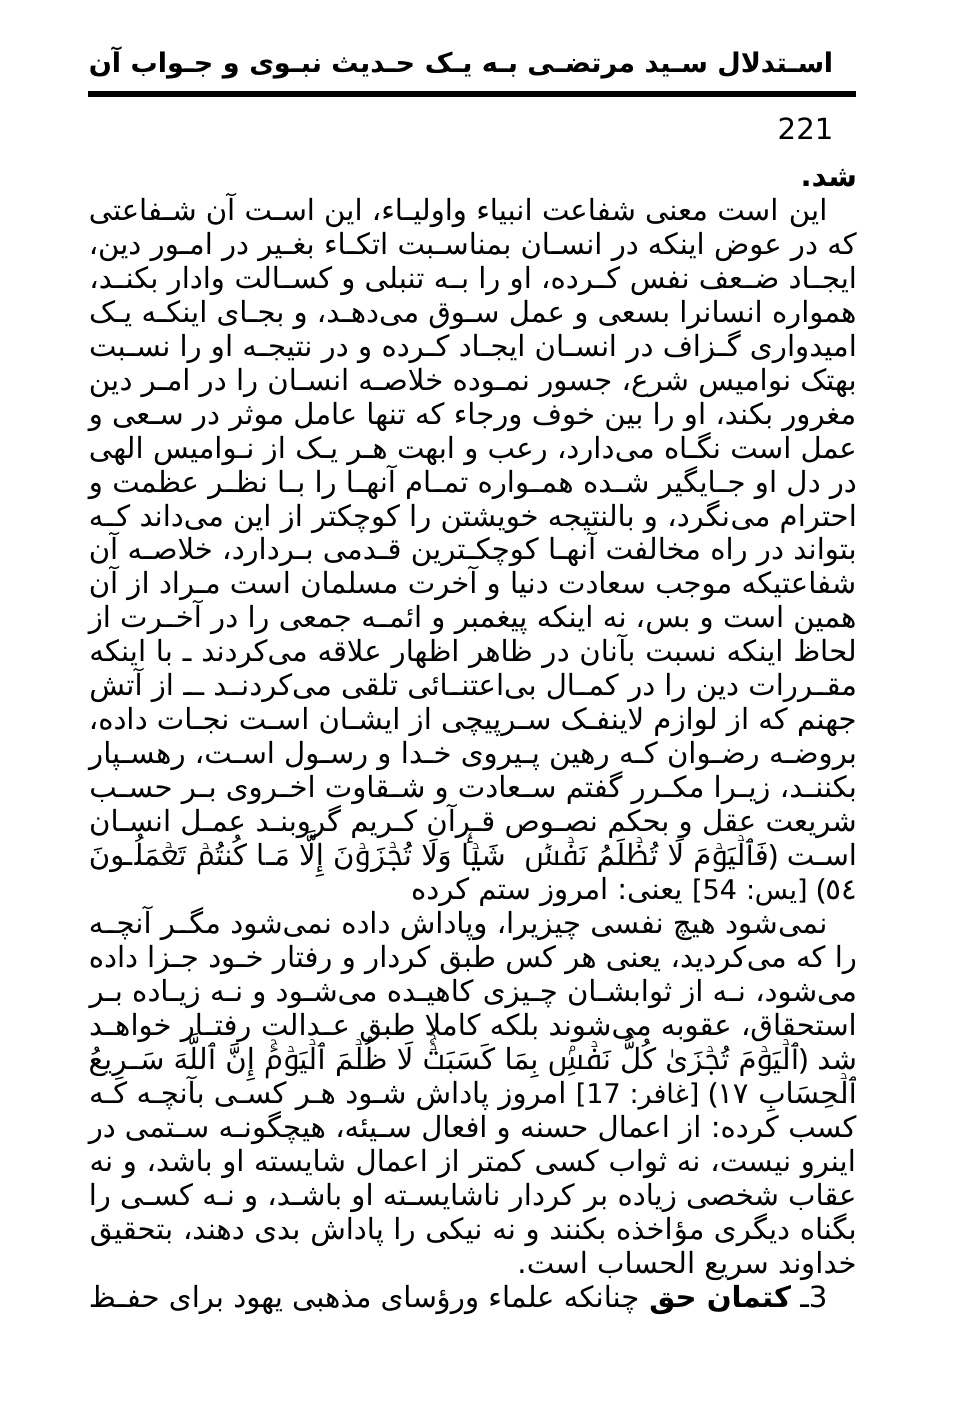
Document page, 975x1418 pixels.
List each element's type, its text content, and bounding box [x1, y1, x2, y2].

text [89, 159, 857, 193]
text نمی‌شود هیچ نفسی چیزیرا، وپاداش داده نمی‌شود مگر آنچه را كه می‌كردید، یعنی هر كس طبق كردار و رفتار خود جزا داده می‌شود، نه از ثوابشان چیزی كاهیده می‌شود و نه زیاده بر استحقاق، عقوبه می‌شوند بلكه كاملا طبق عدالت رفتار خواهد شد ﴿ٱلۡيَوۡمَ تُجۡزَىٰ كُلُّ نَفۡسِۢ بِمَا كَسَبَتۡۚ لَا ظُلۡمَ ٱلۡيَوۡمَۚ إِنَّ ٱللَّهَ سَرِيعُ ٱلۡحِسَابِ ١٧﴾ [غافر: 17] امروز پاداش شود هر كسی بآنچه كه كسب كرده: از اعمال حسنه و افعال سیئه، هیچگونه ستمی در اینرو نیست، نه ثواب كسی كمتر از اعمال شایسته او باشد، و نه عقاب شخصی زیاده بر كردار ناشایسته او باشد، و نه كسی را بگناه دیگری مؤاخذه بكنند و نه نیكی را پاداش بدی دهند، بتحقیق خداوند سریع الحساب است. [89, 906, 857, 1280]
text این است معنی شفاعت انبیاء واولیاء، این است آن شفاعتی كه در عوض اینكه در انسان بمناسبت اتكاء بغیر در امور دین، ایجاد ضعف نفس كرده، او را به تنبلی و كسالت وادار بكند، همواره انسانرا بسعی و عمل سوق می‌دهد، و بجای اینكه یک امیدواری گزاف در انسان ایجاد كرده و در نتیجه او را نسبت بهتک نوامیس شرع، جسور نموده خلاصه انسان را در امر دین مغرور بكند، او را بین خوف ورجاء كه تنها عامل موثر در سعی و عمل است نگاه می‌دارد، رعب و ابهت هر یک از نوامیس الهی در دل او جایگیر شده همواره تمام آنها را با نظر عظمت و احترام می‌نگرد، و بالنتیجه خویشتن را كوچكتر از این می‌داند كه بتواند در راه مخالفت آنها كوچكترین قدمی بردارد، خلاصه آن شفاعتیكه موجب سعادت دنیا و آخرت مسلمان است مراد از آن همین است و بس، نه اینكه پیغمبر و ائمه جمعی را در آخرت از لحاظ اینكه نسبت بآنان در ظاهر اظهار علاقه می‌كردند ـ با اینكه مقررات دین را در كمال بی‌اعتنائی تلقی می‌كردند ـ از آتش جهنم كه از لوازم لاینفک سرپیچی از ایشان است نجات داده، بروضه رضوان كه رهین پیروی خدا و رسول است، رهسپار بكنند، زیرا مكرر گفتم سعادت و شقاوت اخروی بر حسب شریعت عقل و بحكم نصوص قرآن كریم گروبند عمل انسان است ﴿فَٱلۡيَوۡمَ لَا تُظۡلَمُ نَفۡسٞ شَيۡ‍ٔٗا وَلَا تُجۡزَوۡنَ إِلَّا مَا كُنتُمۡ تَعۡمَلُونَ ٥٤﴾ [یس: 54] یعنی: امروز ستم كرده [89, 193, 857, 906]
